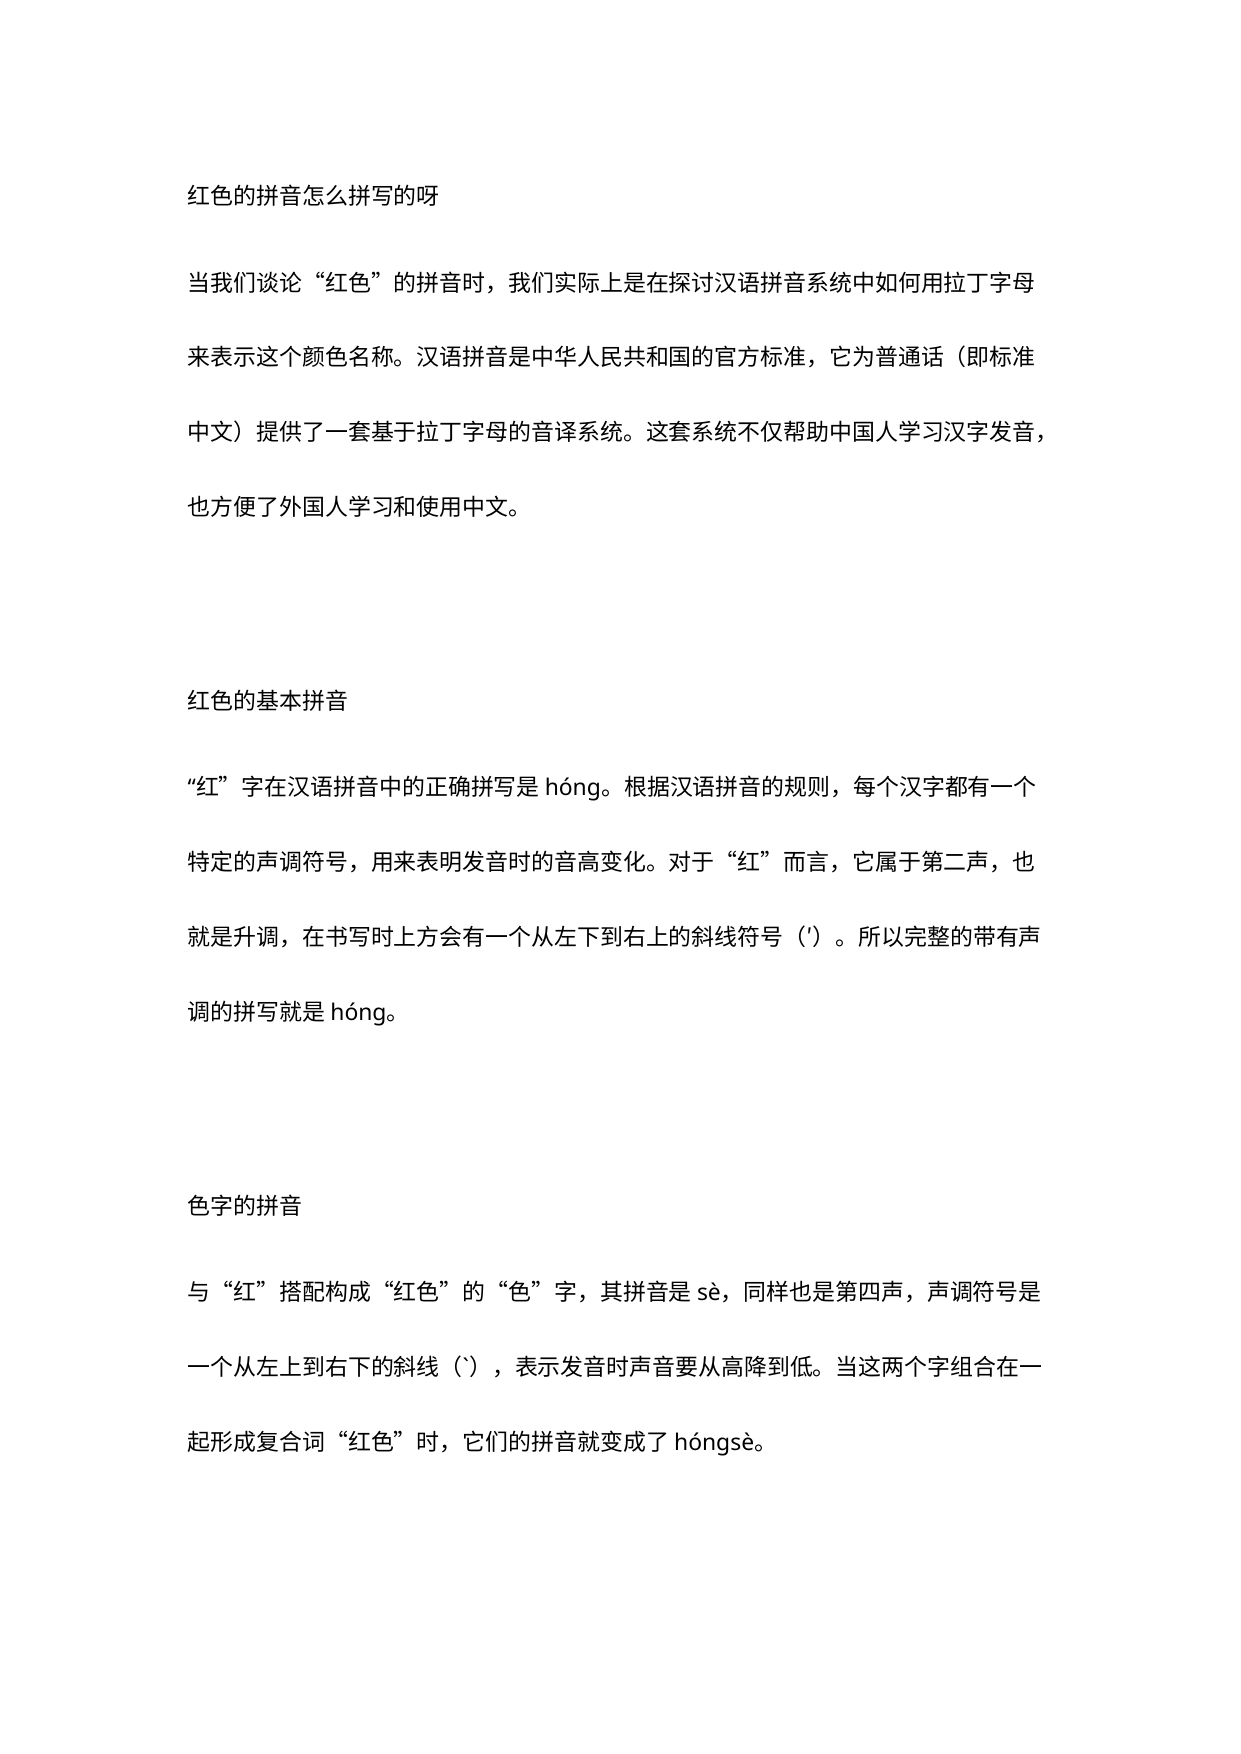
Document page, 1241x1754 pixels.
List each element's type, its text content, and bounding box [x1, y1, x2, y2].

text “红”字在汉语拼音中的正确拼写是 hóng。根据汉语拼音的规则，每个汉字都有一个特定的声调符号，用来表明发音时的音高变化。对于“红”而言，它属于第二声，也就是升调，在书写时上方会有一个从左下到右上的斜线符号（′）。所以完整的带有声调的拼写就是 hóng。 [187, 753, 1053, 1042]
text 与“红”搭配构成“红色”的“色”字，其拼音是 sè，同样也是第四声，声调符号是一个从左上到右下的斜线（`），表示发音时声音要从高降到低。当这两个字组合在一起形成复合词“红色”时，它们的拼音就变成了 hóngsè。 [187, 1258, 1053, 1473]
text 色字的拼音 [187, 1172, 1053, 1237]
text 当我们谈论“红色”的拼音时，我们实际上是在探讨汉语拼音系统中如何用拉丁字母来表示这个颜色名称。汉语拼音是中华人民共和国的官方标准，它为普通话（即标准中文）提供了一套基于拉丁字母的音译系统。这套系统不仅帮助中国人学习汉字发音，也方便了外国人学习和使用中文。 [187, 248, 1053, 538]
text 红色的拼音怎么拼写的呀 [187, 162, 1053, 227]
text 红色的基本拼音 [187, 667, 1053, 732]
